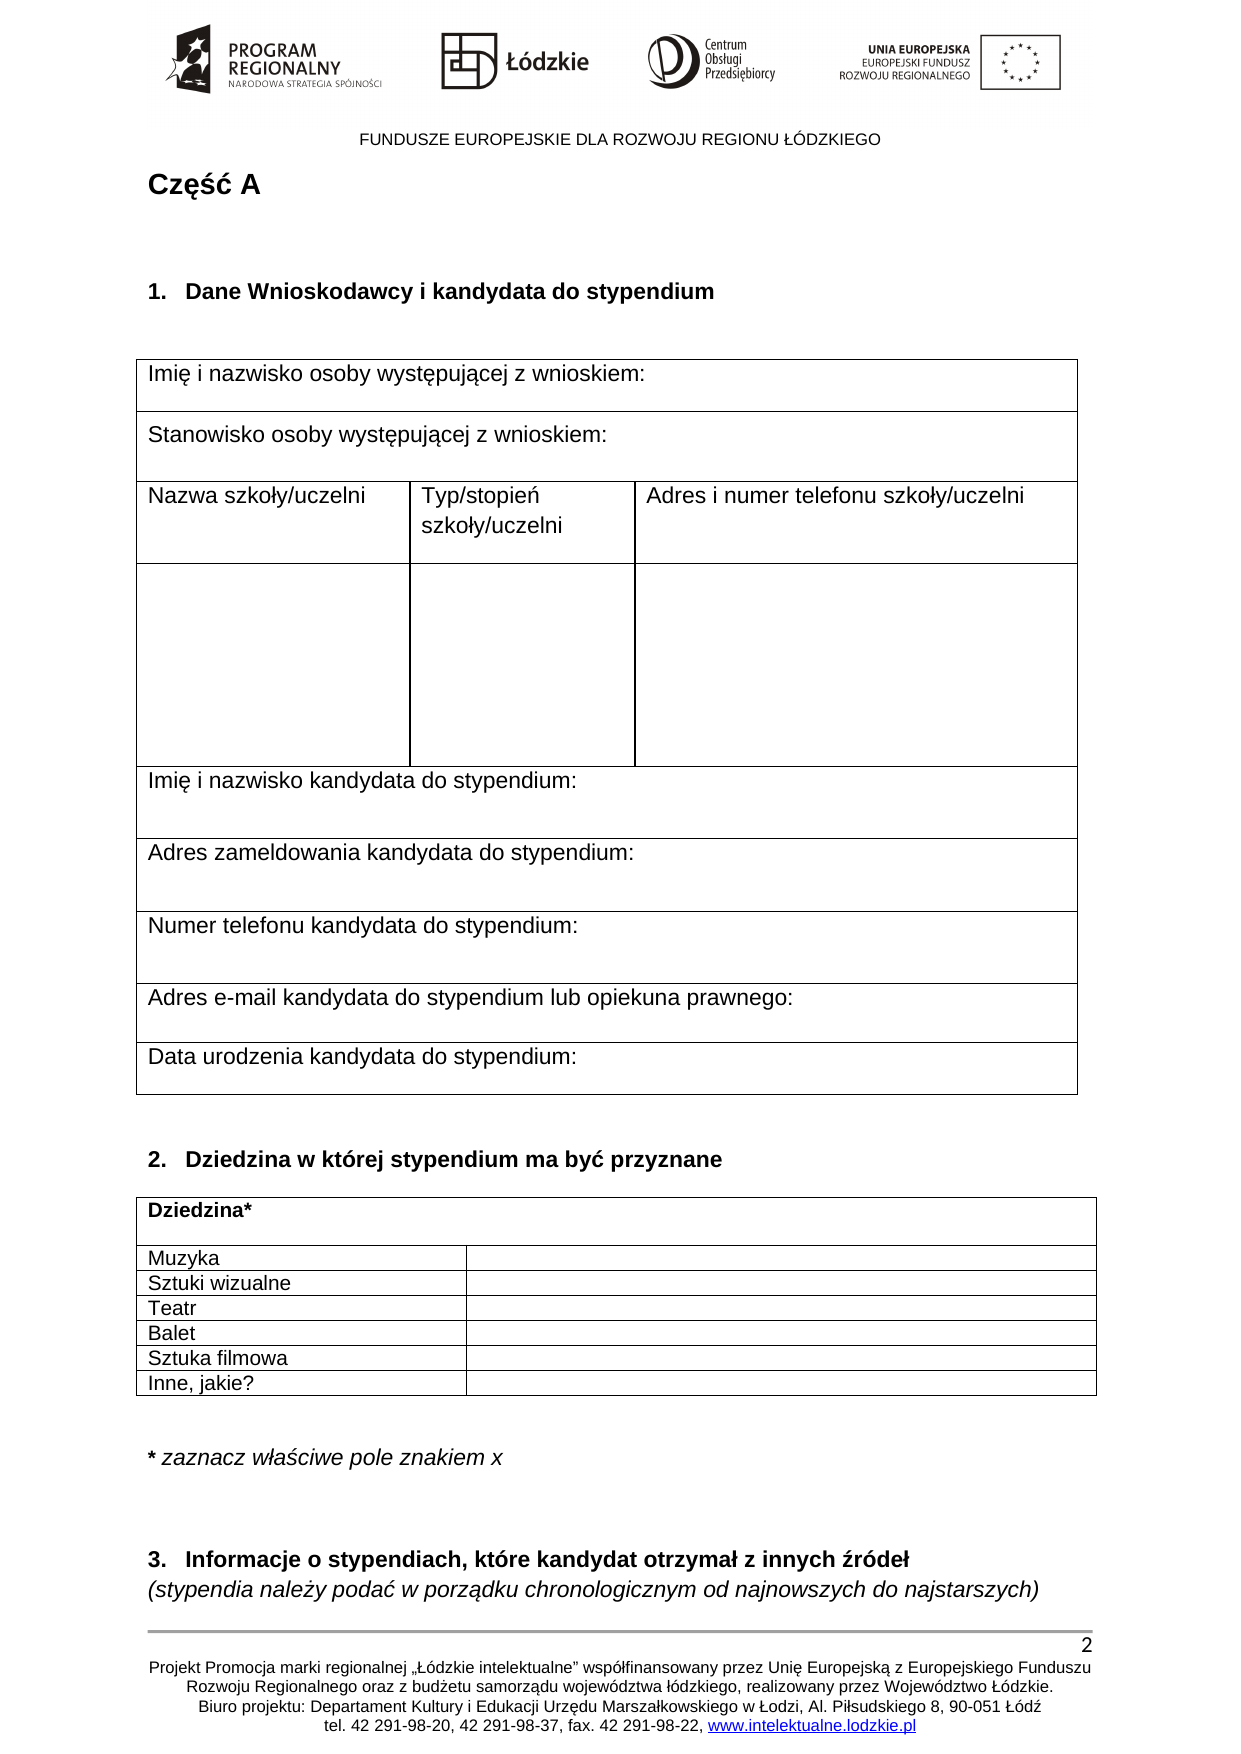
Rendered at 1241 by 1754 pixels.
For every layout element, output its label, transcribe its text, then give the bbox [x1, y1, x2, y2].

list Informacje o stypendiach, które kandydat otrzymał z innych źródeł [148, 1546, 1093, 1572]
table_cell Numer telefonu kandydata do stypendium: [137, 912, 1077, 983]
text (stypendia należy podać w porządku chronologicznym od najnowszych do najstarszych) [148, 1576, 1093, 1603]
table_cell Adres i numer telefonu szkoły/uczelni [636, 482, 1077, 563]
table_cell Balet [137, 1321, 466, 1344]
table_cell [467, 1371, 1096, 1394]
table_cell Adres e-mail kandydata do stypendium lub opiekuna prawnego: [137, 984, 1077, 1042]
table_cell [137, 564, 409, 766]
text Część A [148, 167, 1093, 201]
table_cell Inne, jakie? [137, 1371, 466, 1394]
table_cell Muzyka [137, 1246, 466, 1269]
table_cell Sztuki wizualne [137, 1271, 466, 1294]
table_cell [467, 1296, 1096, 1319]
text * zaznacz właściwe pole znakiem x [148, 1444, 1093, 1470]
list Dziedzina w której stypendium ma być przyznane [148, 1146, 1093, 1172]
table_cell Typ/stopień szkoły/uczelni [411, 482, 634, 563]
table_cell [467, 1271, 1096, 1294]
table_cell Stanowisko osoby występującej z wnioskiem: [137, 412, 1077, 481]
table_header Imię i nazwisko osoby występującej z wnioskiem: [137, 360, 1077, 411]
list Dane Wnioskodawcy i kandydata do stypendium [148, 278, 1093, 304]
table_cell [467, 1246, 1096, 1269]
picture [147, 0, 1093, 130]
table_cell [636, 564, 1077, 766]
table_cell Imię i nazwisko kandydata do stypendium: [137, 767, 1077, 838]
table_header Dziedzina* [137, 1198, 1096, 1244]
table_cell [467, 1321, 1096, 1344]
table_cell [411, 564, 634, 766]
table_cell Sztuka filmowa [137, 1346, 466, 1369]
table_cell Teatr [137, 1296, 466, 1319]
table_cell Nazwa szkoły/uczelni [137, 482, 409, 563]
table_cell Data urodzenia kandydata do stypendium: [137, 1043, 1077, 1094]
table_cell [467, 1346, 1096, 1369]
table_cell Adres zameldowania kandydata do stypendium: [137, 839, 1077, 911]
